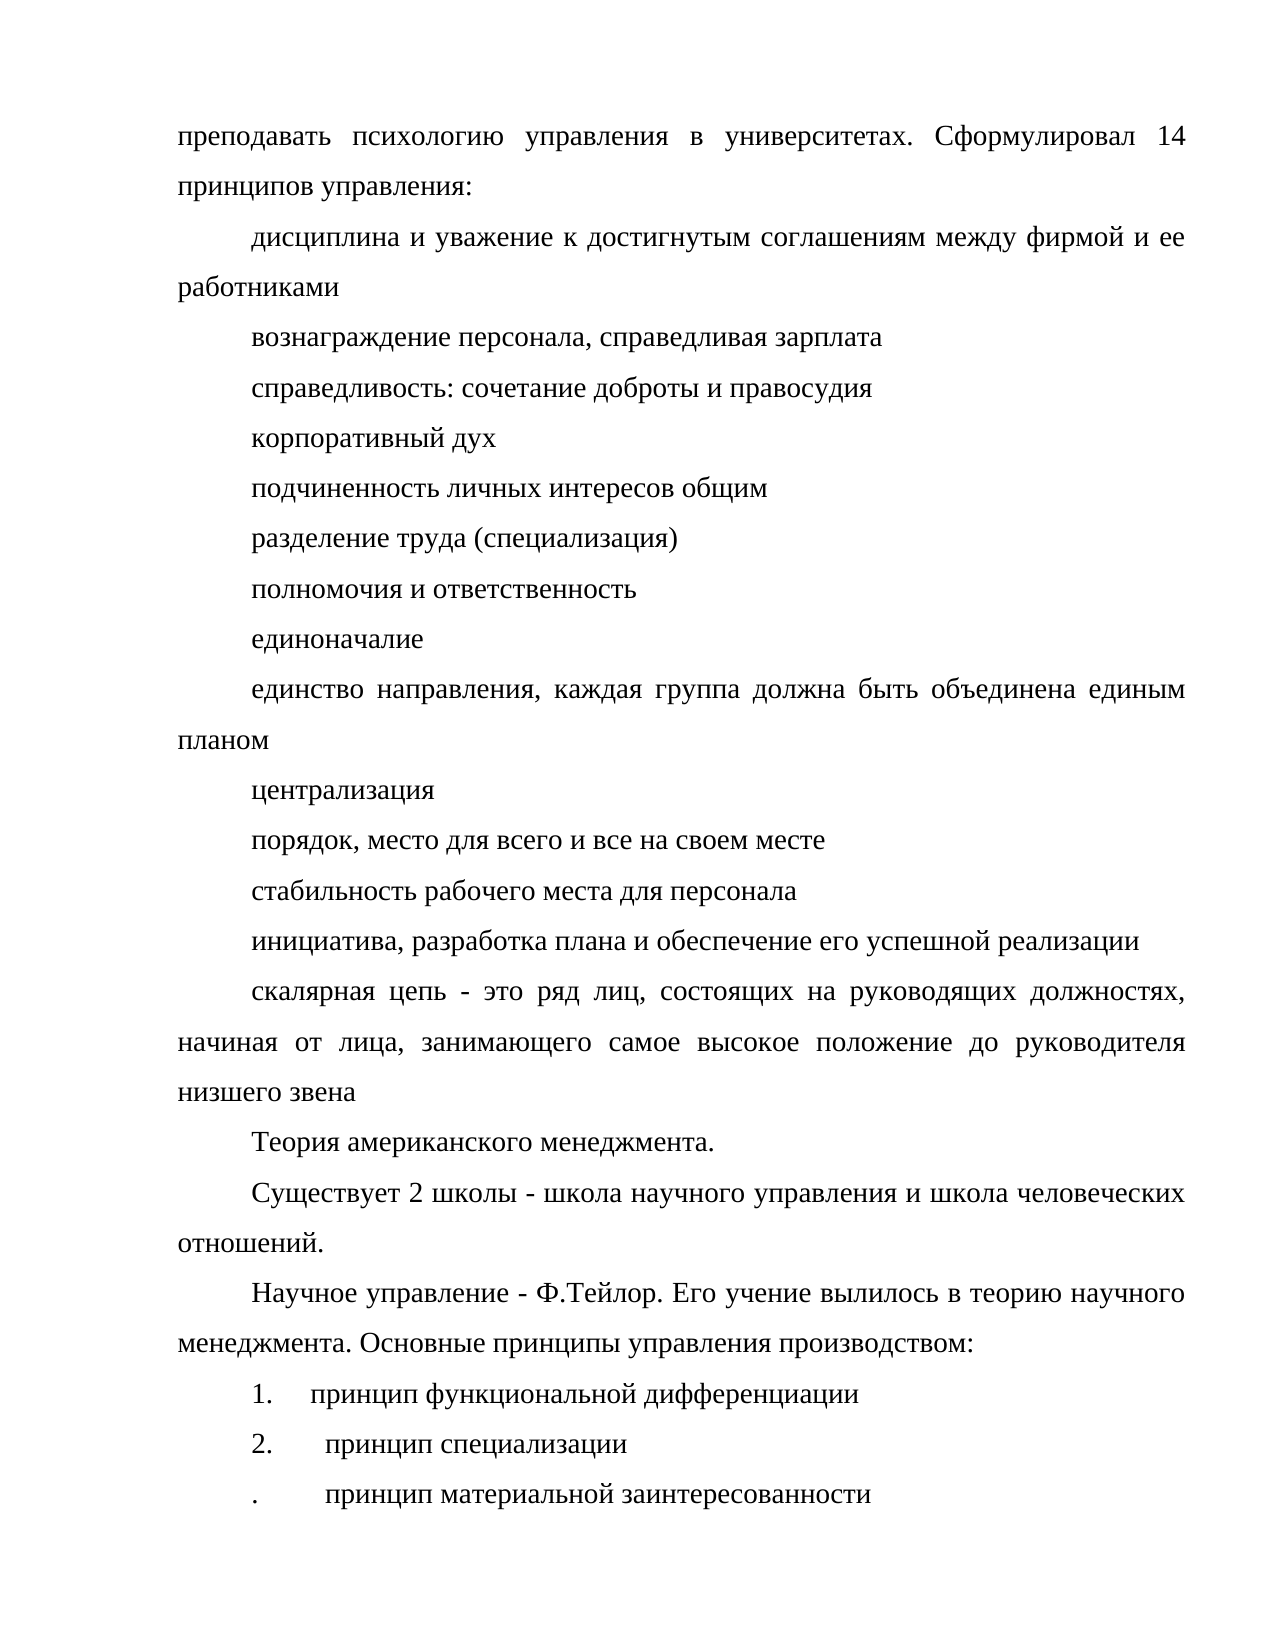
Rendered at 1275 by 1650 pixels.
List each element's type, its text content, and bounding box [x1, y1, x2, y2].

text подчиненность личных интересов общим [177, 470, 1186, 504]
text 1. принцип функциональной дифференциации [177, 1376, 1186, 1409]
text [177, 118, 1186, 202]
text инициатива, разработка плана и обеспечение его успешной реализации [177, 923, 1186, 957]
text централизация [177, 772, 1186, 806]
text полномочия и ответственность [177, 571, 1186, 604]
text единоначалие [177, 621, 1186, 655]
text вознаграждение персонала, справедливая зарплата [177, 319, 1186, 353]
text 2. принцип специализации [177, 1426, 1186, 1460]
text единство направления, каждая группа должна быть объединена единым планом [177, 672, 1186, 755]
text . принцип материальной заинтересованности [177, 1477, 1186, 1510]
text скалярная цепь - это ряд лиц, состоящих на руководящих должностях, начиная от лица, занимающего самое высокое положение до руководителя низшего звена [177, 973, 1186, 1108]
text стабильность рабочего места для персонала [177, 873, 1186, 906]
text справедливость: сочетание доброты и правосудия [177, 370, 1186, 403]
text Научное управление - Ф.Тейлор. Его учение вылилось в теорию научного менеджмента. Основные принципы управления производством: [177, 1275, 1186, 1359]
text порядок, место для всего и все на своем месте [177, 822, 1186, 856]
text разделение труда (специализация) [177, 521, 1186, 554]
text корпоративный дух [177, 420, 1186, 453]
text Теория американского менеджмента. [177, 1124, 1186, 1158]
text Существует 2 школы - школа научного управления и школа человеческих отношений. [177, 1175, 1186, 1258]
text дисциплина и уважение к достигнутым соглашениям между фирмой и ее работниками [177, 219, 1186, 303]
